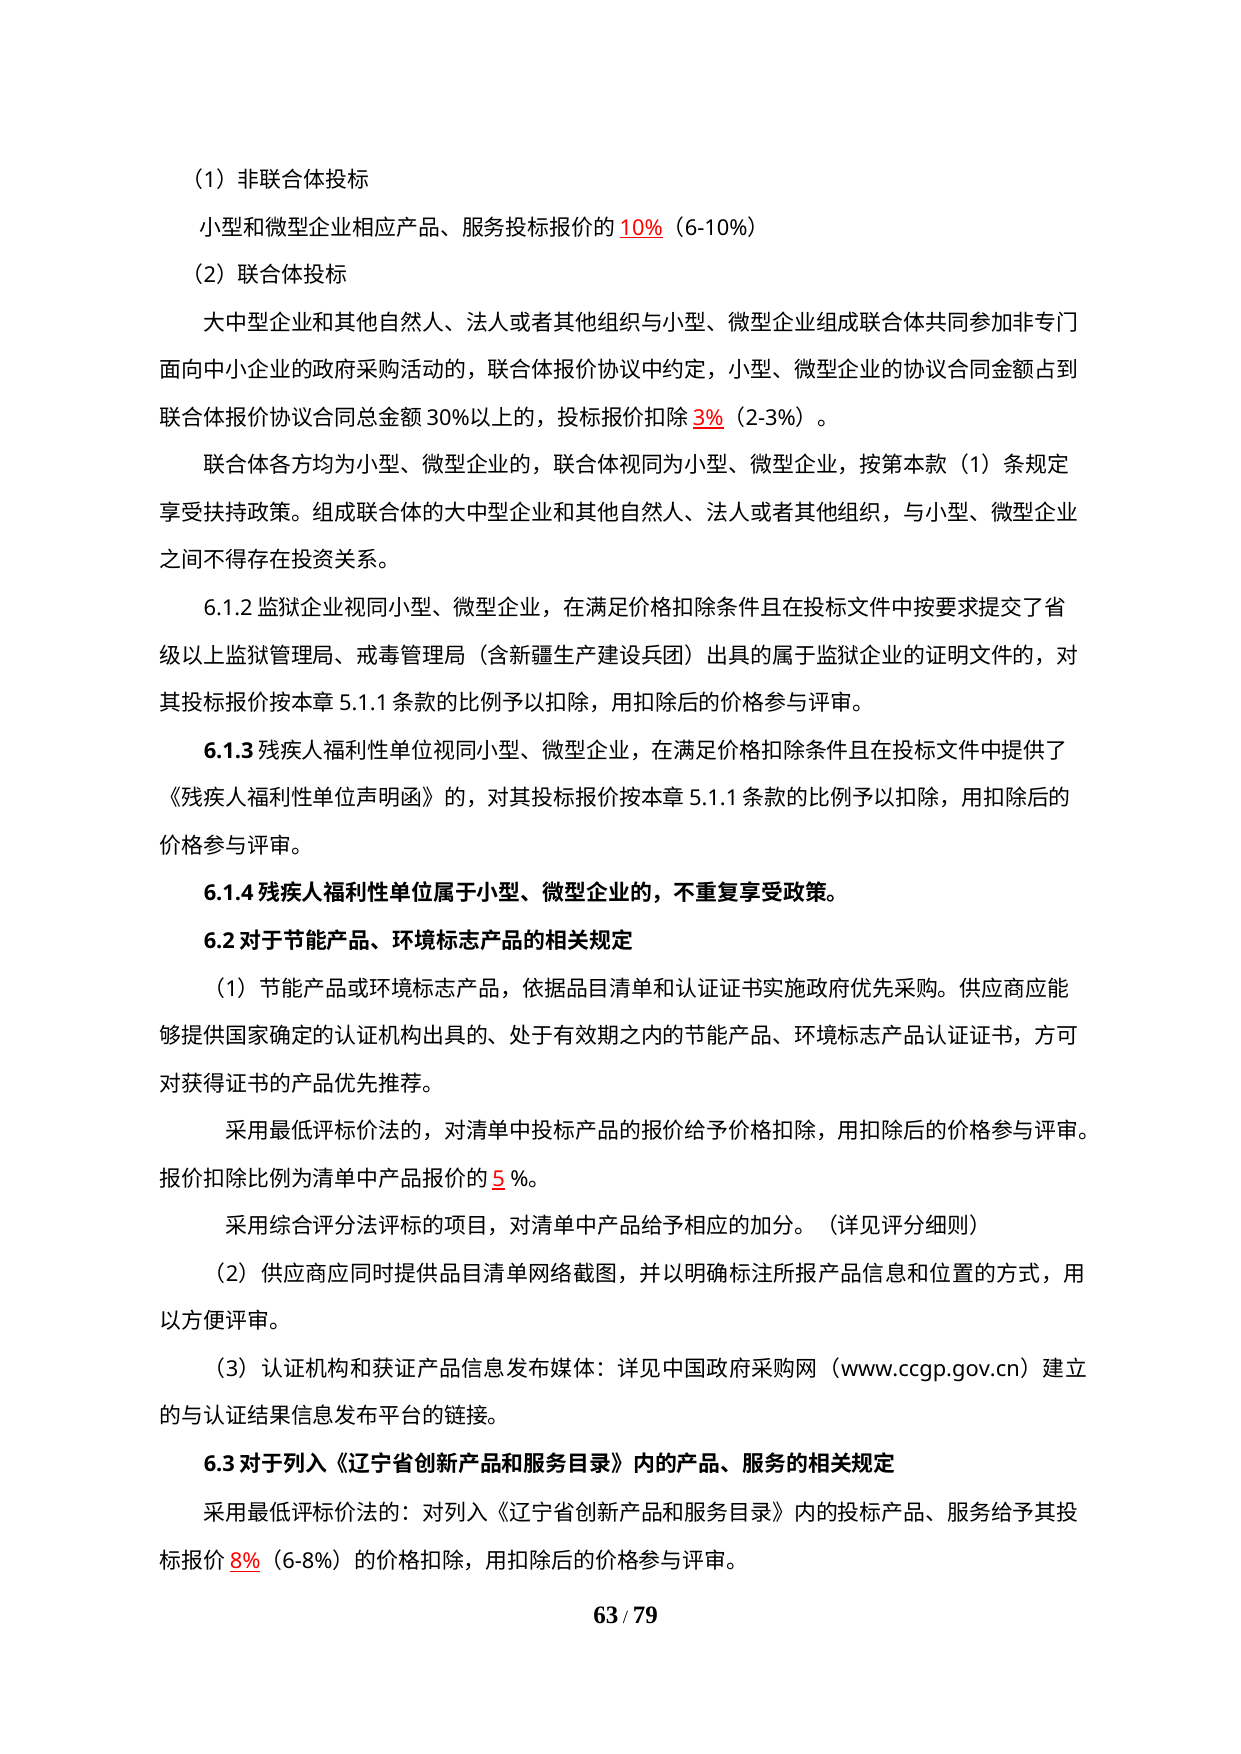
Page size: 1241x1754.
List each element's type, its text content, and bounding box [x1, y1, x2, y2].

text 6.1.3残疾人福利性单位视同小型、微型企业，在满足价格扣除条件且在投标文件中提供了《残疾人福利性单位声明函》的，对其投标报价按本章5.1.1条款的比例予以扣除，用扣除后的价格参与评审。 [159, 733, 1087, 859]
text 联合体各方均为小型、微型企业的，联合体视同为小型、微型企业，按第本款（1）条规定享受扶持政策。组成联合体的大中型企业和其他自然人、法人或者其他组织，与小型、微型企业之间不得存在投资关系。 [159, 447, 1087, 574]
text 大中型企业和其他自然人、法人或者其他组织与小型、微型企业组成联合体共同参加非专门面向中小企业的政府采购活动的，联合体报价协议中约定，小型、微型企业的协议合同金额占到联合体报价协议合同总金额30%以上的，投标报价扣除3%（2-3%）。 [159, 305, 1087, 432]
text 小型和微型企业相应产品、服务投标报价的10%（6-10%） [159, 209, 1087, 241]
text 6.1.4残疾人福利性单位属于小型、微型企业的，不重复享受政策。 [159, 875, 1087, 907]
text （1）非联合体投标 [159, 162, 1087, 194]
text 6.1.2监狱企业视同小型、微型企业，在满足价格扣除条件且在投标文件中按要求提交了省级以上监狱管理局、戒毒管理局（含新疆生产建设兵团）出具的属于监狱企业的证明文件的，对其投标报价按本章5.1.1条款的比例予以扣除，用扣除后的价格参与评审。 [159, 590, 1087, 717]
text 6.2对于节能产品、环境标志产品的相关规定 [159, 923, 1087, 955]
text 采用最低评标价法的，对清单中投标产品的报价给予价格扣除，用扣除后的价格参与评审。报价扣除比例为清单中产品报价的5 %。 [159, 1113, 1087, 1192]
text （2）联合体投标 [159, 257, 1087, 289]
text 采用综合评分法评标的项目，对清单中产品给予相应的加分。（详见评分细则） [159, 1208, 1087, 1240]
text 采用最低评标价法的：对列入《辽宁省创新产品和服务目录》内的投标产品、服务给予其投标报价8%（6-8%）的价格扣除，用扣除后的价格参与评审。 [159, 1494, 1087, 1576]
text （2）供应商应同时提供品目清单网络截图，并以明确标注所报产品信息和位置的方式，用以方便评审。 [159, 1256, 1087, 1335]
list 节能产品或环境标志产品，依据品目清单和认证证书实施政府优先采购。供应商应能够提供国家确定的认证机构出具的、处于有效期之内的节能产品、环境标志产品认证证书，方可对获得证书的产品优先推荐。 [159, 971, 1087, 1097]
text （3）认证机构和获证产品信息发布媒体：详见中国政府采购网（www.ccgp.gov.cn）建立的与认证结果信息发布平台的链接。 [159, 1351, 1087, 1430]
text 6.3对于列入《辽宁省创新产品和服务目录》内的产品、服务的相关规定 [159, 1446, 1087, 1478]
